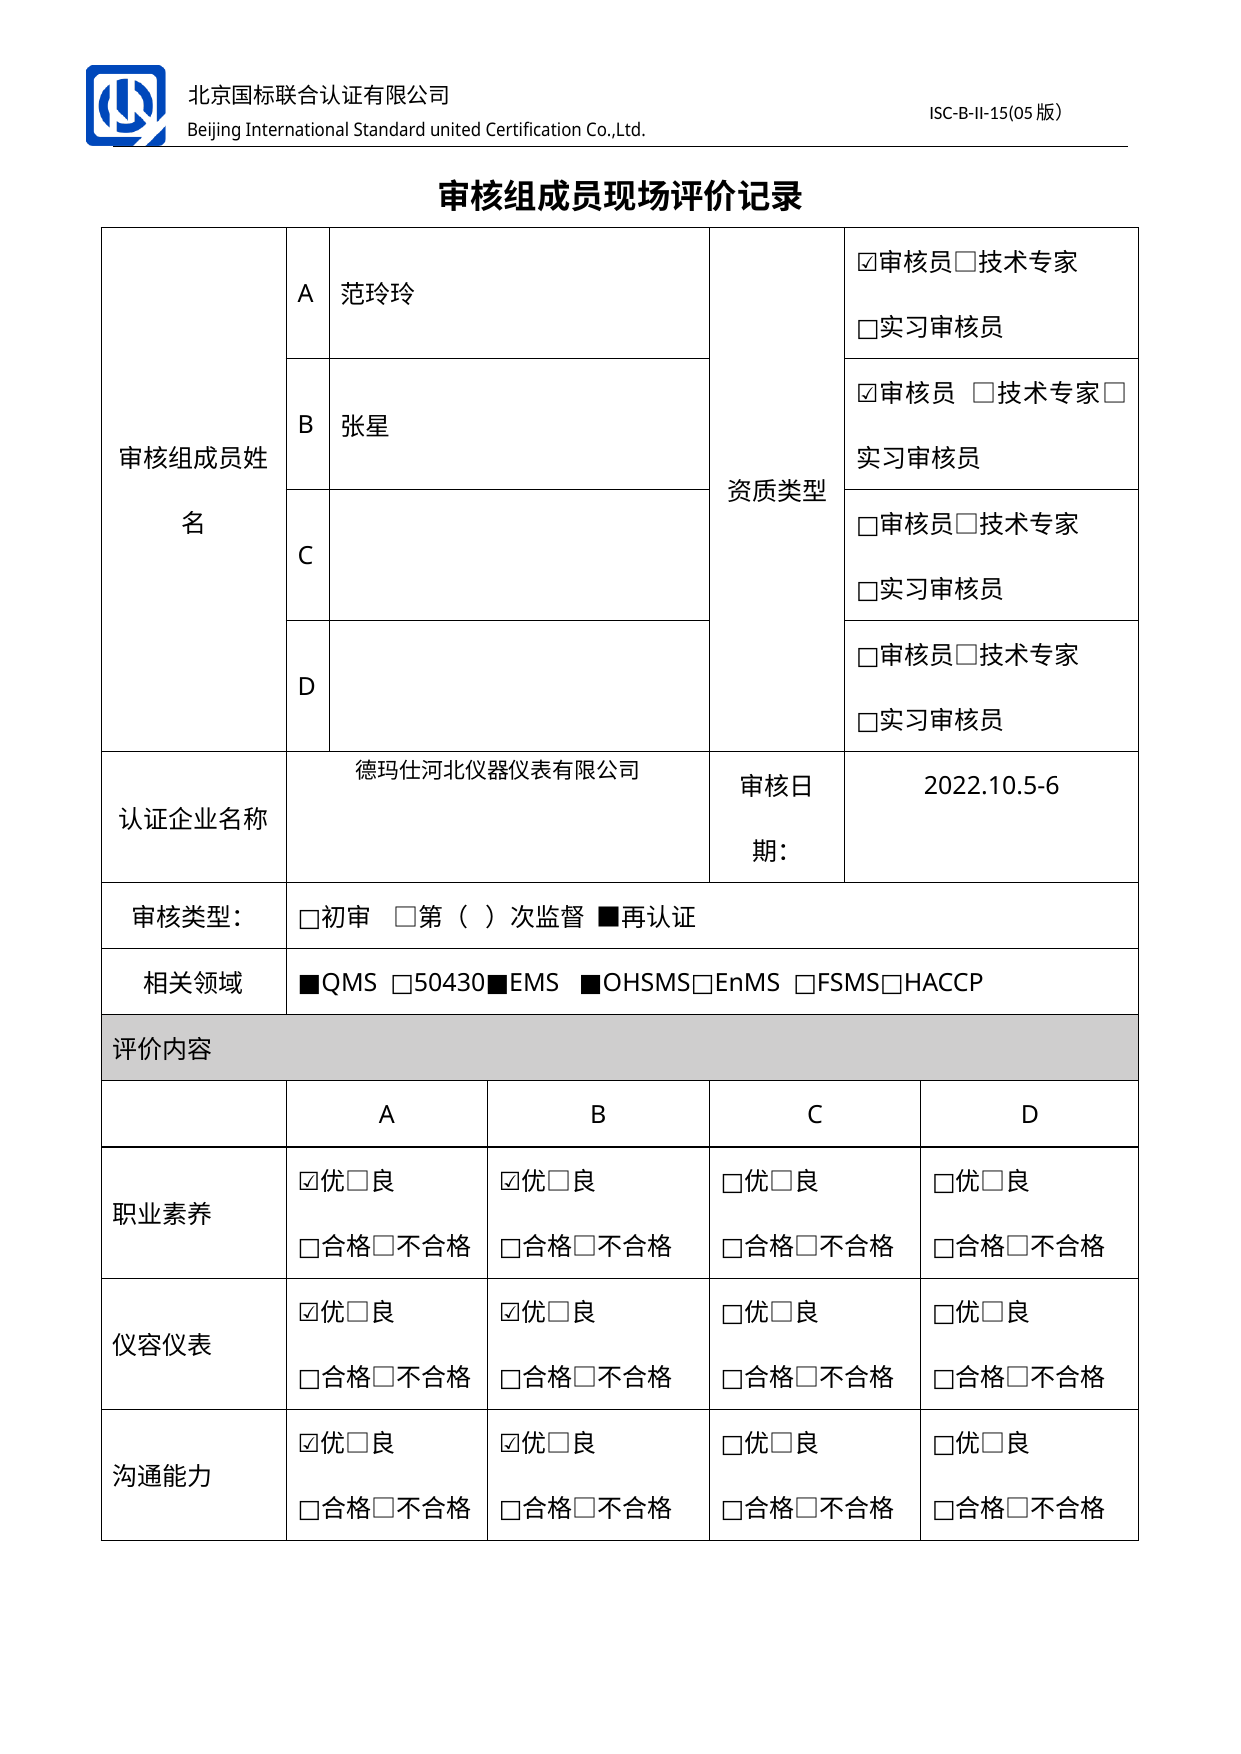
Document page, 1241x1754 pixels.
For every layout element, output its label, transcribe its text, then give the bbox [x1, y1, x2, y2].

table_cell D [287, 621, 329, 751]
table_cell 相关领域 [102, 949, 286, 1014]
table_cell 认证企业名称 [102, 752, 286, 882]
table_cell ☑优□良 □合格□不合格 [287, 1148, 487, 1277]
table_cell B [287, 359, 329, 489]
table_cell 2022.10.5-6 [845, 752, 1138, 882]
table_cell ☑优□良 □合格□不合格 [287, 1279, 487, 1408]
table_cell □优□良 □合格□不合格 [710, 1148, 920, 1277]
table_cell □审核员□技术专家 □实习审核员 [845, 621, 1138, 751]
picture [86, 65, 166, 146]
table_cell 德玛仕河北仪器仪表有限公司 [287, 752, 709, 882]
table_header 资质类型 [710, 228, 844, 751]
table_cell □优□良 □合格□不合格 [921, 1410, 1138, 1539]
table_cell □优□良 □合格□不合格 [710, 1410, 920, 1539]
table_cell 沟通能力 [102, 1410, 286, 1539]
table_cell [330, 490, 709, 620]
table_cell ☑优□良 □合格□不合格 [488, 1279, 709, 1408]
table_cell 张星 [330, 359, 709, 489]
table_cell ☑优□良 □合格□不合格 [488, 1410, 709, 1539]
table_cell ☑优□良 □合格□不合格 [287, 1410, 487, 1539]
table_cell 评价内容 [102, 1015, 1138, 1080]
table_cell □初审 □第（ ）次监督 ■再认证 [287, 883, 1138, 948]
table_header ☑审核员□技术专家 □实习审核员 [845, 228, 1138, 358]
table_cell 审核类型： [102, 883, 286, 948]
table_cell C [710, 1081, 920, 1146]
table_cell B [488, 1081, 709, 1146]
table_cell ☑审核员 □技术专家□实习审核员 [845, 359, 1138, 489]
table_cell 职业素养 [102, 1148, 286, 1277]
table_header A [287, 228, 329, 358]
table_cell □优□良 □合格□不合格 [921, 1148, 1138, 1277]
text 审核组成员现场评价记录 [112, 162, 1128, 227]
table_cell □优□良 □合格□不合格 [921, 1279, 1138, 1408]
table_cell [102, 1081, 286, 1146]
table_cell D [921, 1081, 1138, 1146]
table_header 范玲玲 [330, 228, 709, 358]
table_cell ■QMS □50430■EMS ■OHSMS□EnMS □FSMS□HACCP [287, 949, 1138, 1014]
table_cell □审核员□技术专家 □实习审核员 [845, 490, 1138, 620]
table_cell A [287, 1081, 487, 1146]
table_header 审核组成员姓名 [102, 228, 286, 751]
table_cell C [287, 490, 329, 620]
table_cell 审核日期： [710, 752, 844, 882]
table_cell □优□良 □合格□不合格 [710, 1279, 920, 1408]
table_cell [330, 621, 709, 751]
table_cell 仪容仪表 [102, 1279, 286, 1408]
table_cell ☑优□良 □合格□不合格 [488, 1148, 709, 1277]
